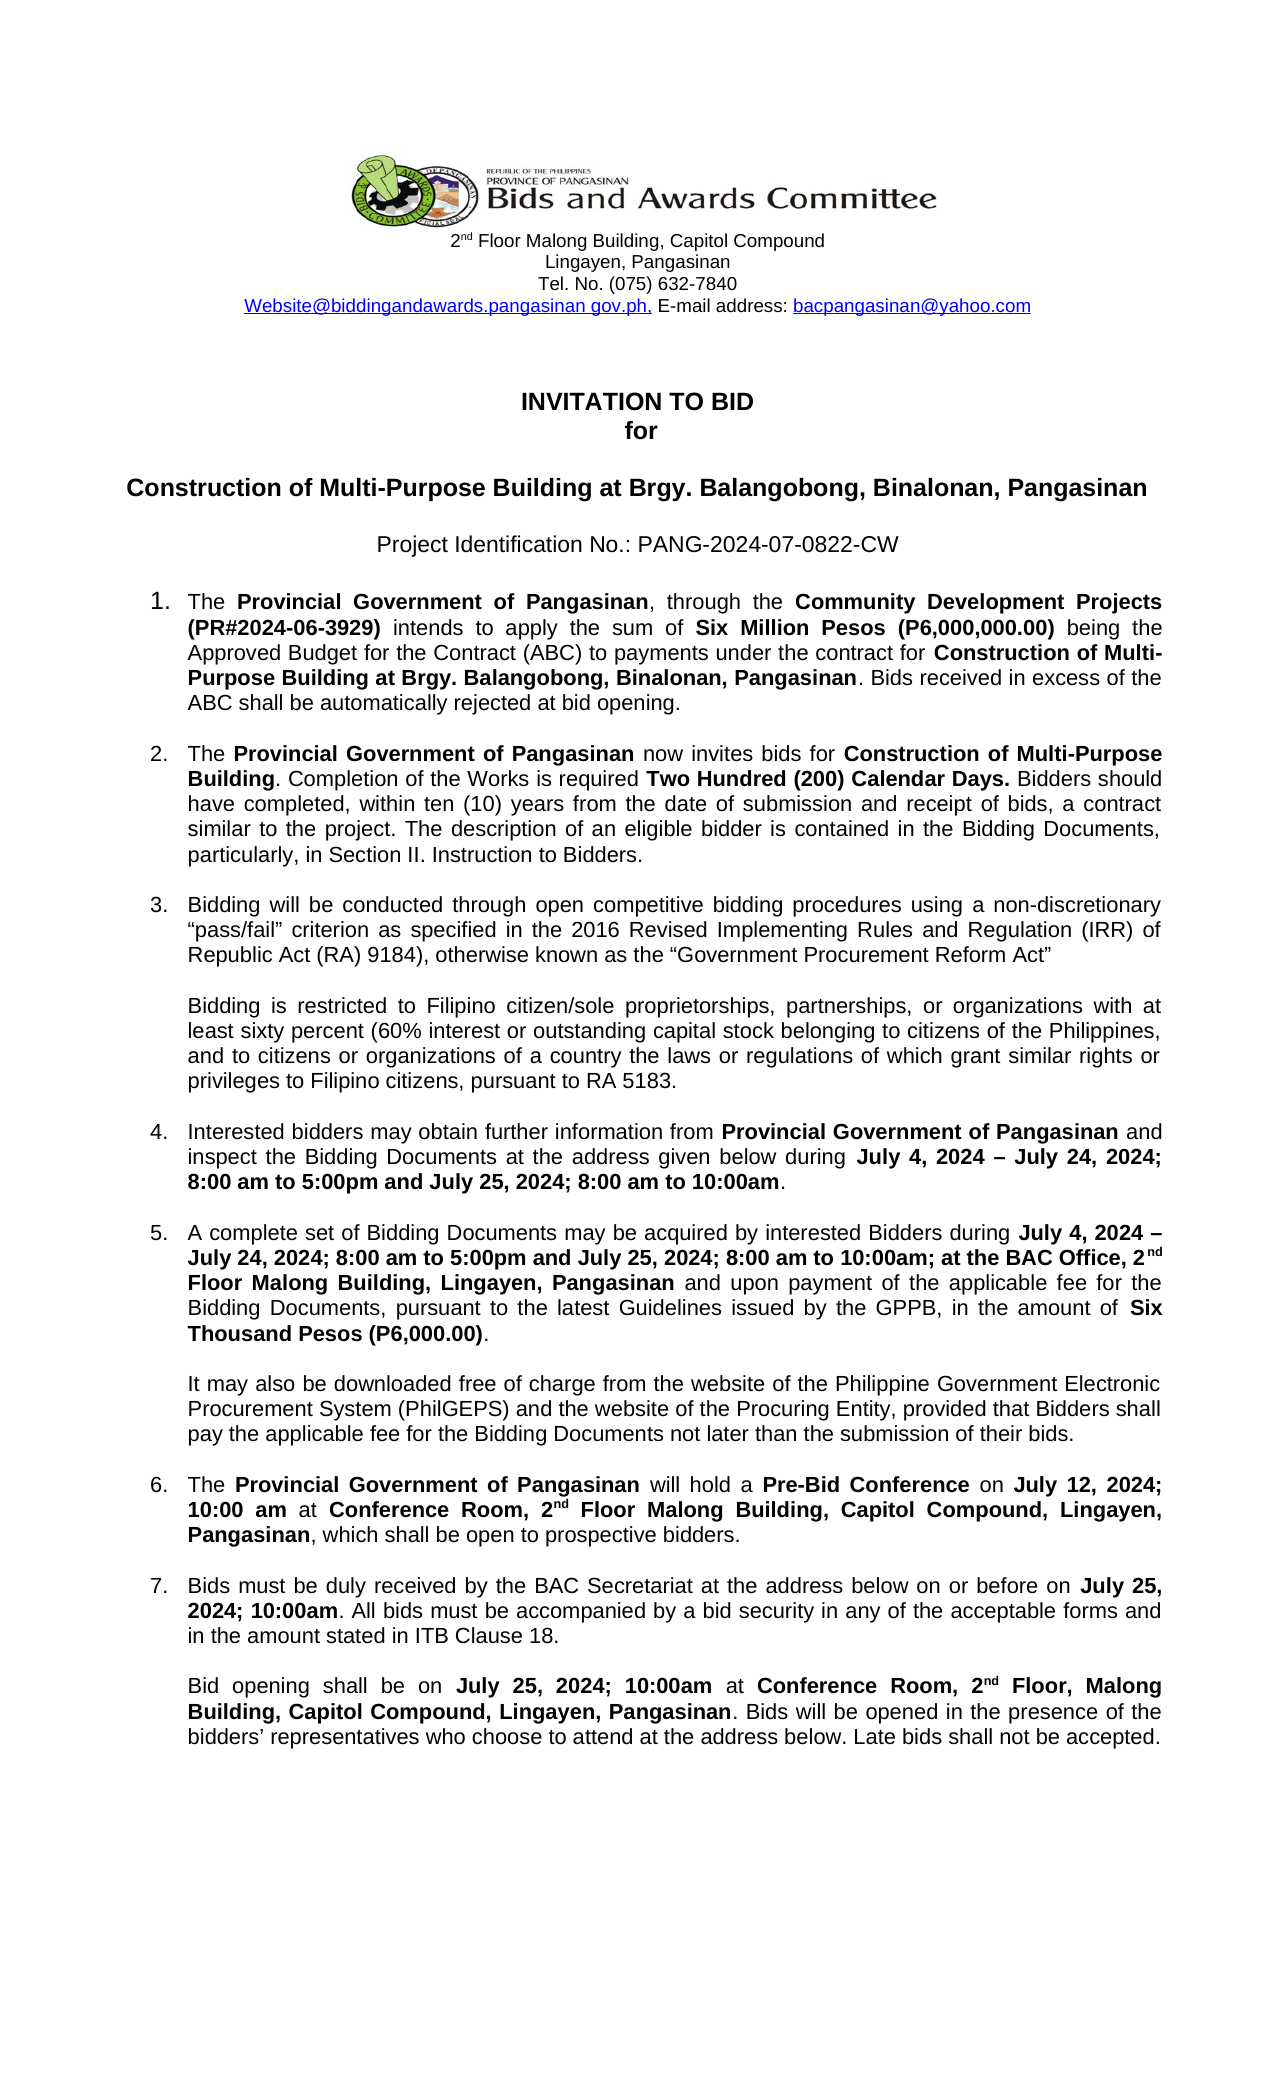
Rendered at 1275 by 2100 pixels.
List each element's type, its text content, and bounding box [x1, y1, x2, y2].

list A complete set of Bidding Documents may be acquired by interested Bidders during July 4, 2024 – July 24, 2024; 8:00 am to 5:00pm and July 25, 2024; 8:00 am to 10:00am; at the BAC Office, 2nd Floor Malong Building, Lingayen, Pangasinan and upon payment of the applicable fee for the Bidding Documents, pursuant to the latest Guidelines issued by the GPPB, in the amount of Six Thousand Pesos (P6,000.00). [150, 1219, 1162, 1346]
list The Provincial Government of Pangasinan will hold a Pre-Bid Conference on July 12, 2024; 10:00 am at Conference Room, 2nd Floor Malong Building, Capitol Compound, Lingayen, Pangasinan, which shall be open to prospective bidders. [150, 1472, 1162, 1547]
list The Provincial Government of Pangasinan, through the Community Development Projects (PR#2024-06-3929) intends to apply the sum of Six Million Pesos (P6,000,000.00) being the Approved Budget for the Contract (ABC) to payments under the contract for Construction of Multi-Purpose Building at Brgy. Balangobong, Binalonan, Pangasinan. Bids received in excess of the ABC shall be automatically rejected at bid opening. [150, 586, 1162, 715]
text Tel. No. (075) 632-7840 [112, 273, 1162, 294]
text INVITATION TO BID [112, 387, 1162, 416]
text Construction of Multi-Purpose Building at Brgy. Balangobong, Binalonan, Pangasinan [112, 473, 1162, 502]
text Lingayen, Pangasinan [112, 251, 1162, 273]
text Project Identification No.: PANG-2024-07-0822-CW [112, 531, 1162, 557]
list Interested bidders may obtain further information from Provincial Government of Pangasinan and inspect the Bidding Documents at the address given below during July 4, 2024 – July 24, 2024; 8:00 am to 5:00pm and July 25, 2024; 8:00 am to 10:00am. [150, 1119, 1162, 1194]
list Bids must be duly received by the BAC Secretariat at the address below on or before on July 25, 2024; 10:00am. All bids must be accompanied by a bid security in any of the acceptable forms and in the amount stated in ITB Clause 18. [150, 1572, 1162, 1648]
list Bidding will be conducted through open competitive bidding procedures using a non-discretionary “pass/fail” criterion as specified in the 2016 Revised Implementing Rules and Regulation (IRR) of Republic Act (RA) 9184), otherwise known as the “Government Procurement Reform Act” [150, 892, 1162, 967]
text for [112, 416, 1162, 444]
list The Provincial Government of Pangasinan now invites bids for Construction of Multi-Purpose Building. Completion of the Works is required Two Hundred (200) Calendar Days. Bidders should have completed, within ten (10) years from the date of submission and receipt of bids, a contract similar to the project. The description of an eligible bidder is contained in the Bidding Documents, particularly, in Section II. Instruction to Bidders. [150, 741, 1162, 867]
text Bidding is restricted to Filipino citizen/sole proprietorships, partnerships, or organizations with at least sixty percent (60% interest or outstanding capital stock belonging to citizens of the Philippines, and to citizens or organizations of a country the laws or regulations of which grant similar rights or privileges to Filipino citizens, pursuant to RA 5183. [187, 993, 1162, 1093]
text It may also be downloaded free of charge from the website of the Philippine Government Electronic Procurement System (PhilGEPS) and the website of the Procuring Entity, provided that Bidders shall pay the applicable fee for the Bidding Documents not later than the submission of their bids. [187, 1371, 1162, 1446]
text Bid opening shall be on July 25, 2024; 10:00am at Conference Room, 2nd Floor, Malong Building, Capitol Compound, Lingayen, Pangasinan. Bids will be opened in the presence of the bidders’ representatives who choose to attend at the address below. Late bids shall not be accepted. [187, 1673, 1162, 1749]
text 2nd Floor Malong Building, Capitol Compound [112, 230, 1162, 251]
picture [346, 150, 938, 230]
text Website@biddingandawards.pangasinan gov.ph, E-mail address: bacpangasinan@yahoo.com [112, 294, 1162, 316]
